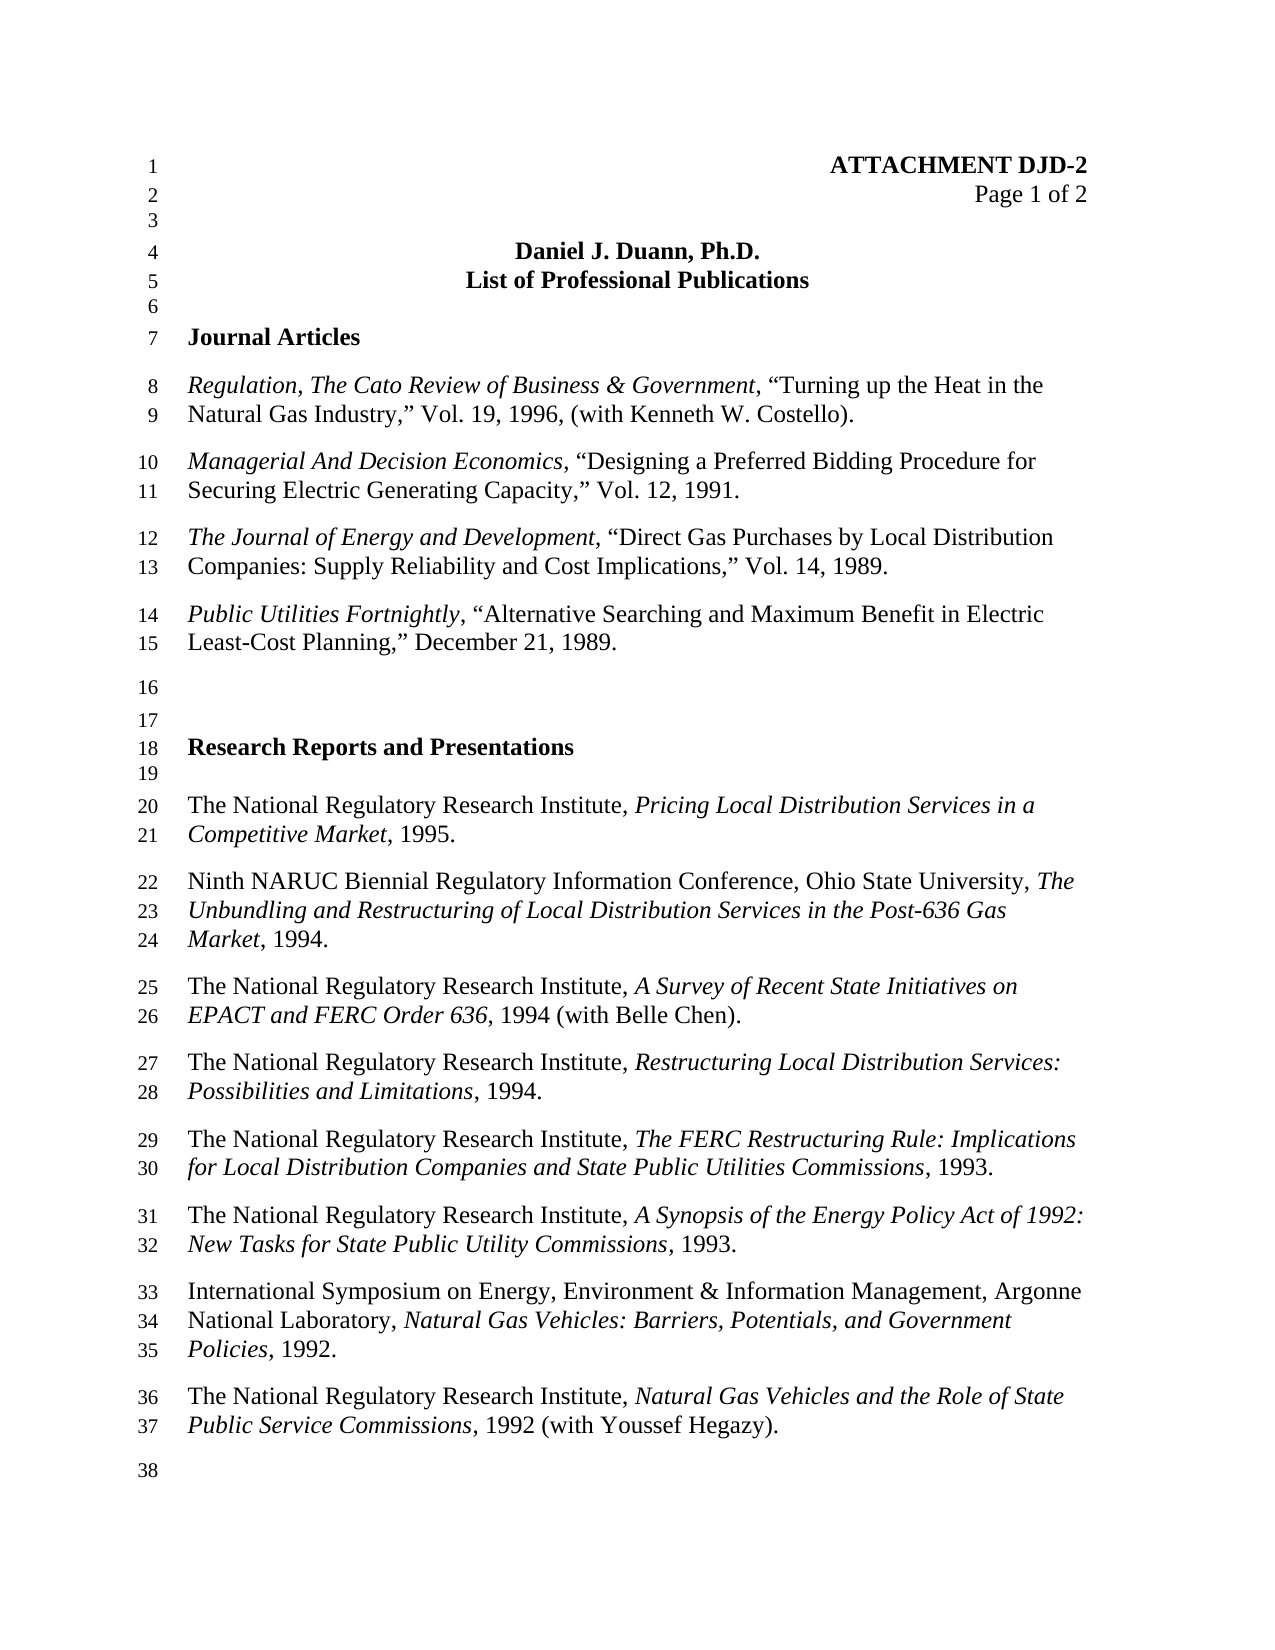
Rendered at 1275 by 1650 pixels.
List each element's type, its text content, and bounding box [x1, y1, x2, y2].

text The National Regulatory Research Institute, A Synopsis of the Energy Policy Act of 1992: New Tasks for State Public Utility Commissions, 1993. [187, 1200, 1087, 1257]
text The Journal of Energy and Development, “Direct Gas Purchases by Local Distribution Companies: Supply Reliability and Cost Implications,” Vol. 14, 1989. [187, 522, 1087, 580]
text Research Reports and Presentations [187, 732, 1087, 761]
text The National Regulatory Research Institute, Restructuring Local Distribution Services: Possibilities and Limitations, 1994. [187, 1047, 1087, 1105]
text ATTACHMENT DJD-2 [187, 150, 1087, 179]
text Regulation, The Cato Review of Business & Government, “Turning up the Heat in the Natural Gas Industry,” Vol. 19, 1996, (with Kenneth W. Costello). [187, 370, 1087, 427]
text The National Regulatory Research Institute, A Survey of Recent State Initiatives on EPACT and FERC Order 636, 1994 (with Belle Chen). [187, 971, 1087, 1029]
text List of Professional Publications [187, 265, 1087, 294]
text Page 1 of 2 [187, 179, 1087, 207]
text The National Regulatory Research Institute, The FERC Restructuring Rule: Implications for Local Distribution Companies and State Public Utilities Commissions, 1993. [187, 1124, 1087, 1181]
text Managerial And Decision Economics, “Designing a Preferred Bidding Procedure for Securing Electric Generating Capacity,” Vol. 12, 1991. [187, 446, 1087, 504]
text The National Regulatory Research Institute, Pricing Local Distribution Services in a Competitive Market, 1995. [187, 790, 1087, 847]
text International Symposium on Energy, Environment & Information Management, Argonne National Laboratory, Natural Gas Vehicles: Barriers, Potentials, and Government Policies, 1992. [187, 1276, 1087, 1362]
text Journal Articles [187, 322, 1087, 351]
text Ninth NARUC Biennial Regulatory Information Conference, Ohio State University, The Unbundling and Restructuring of Local Distribution Services in the Post-636 Gas Market, 1994. [187, 866, 1087, 952]
text Public Utilities Fortnightly, “Alternative Searching and Maximum Benefit in Electric Least-Cost Planning,” December 21, 1989. [187, 599, 1087, 656]
text Daniel J. Duann, Ph.D. [187, 236, 1087, 265]
text The National Regulatory Research Institute, Natural Gas Vehicles and the Role of State Public Service Commissions, 1992 (with Youssef Hegazy). [187, 1381, 1087, 1439]
